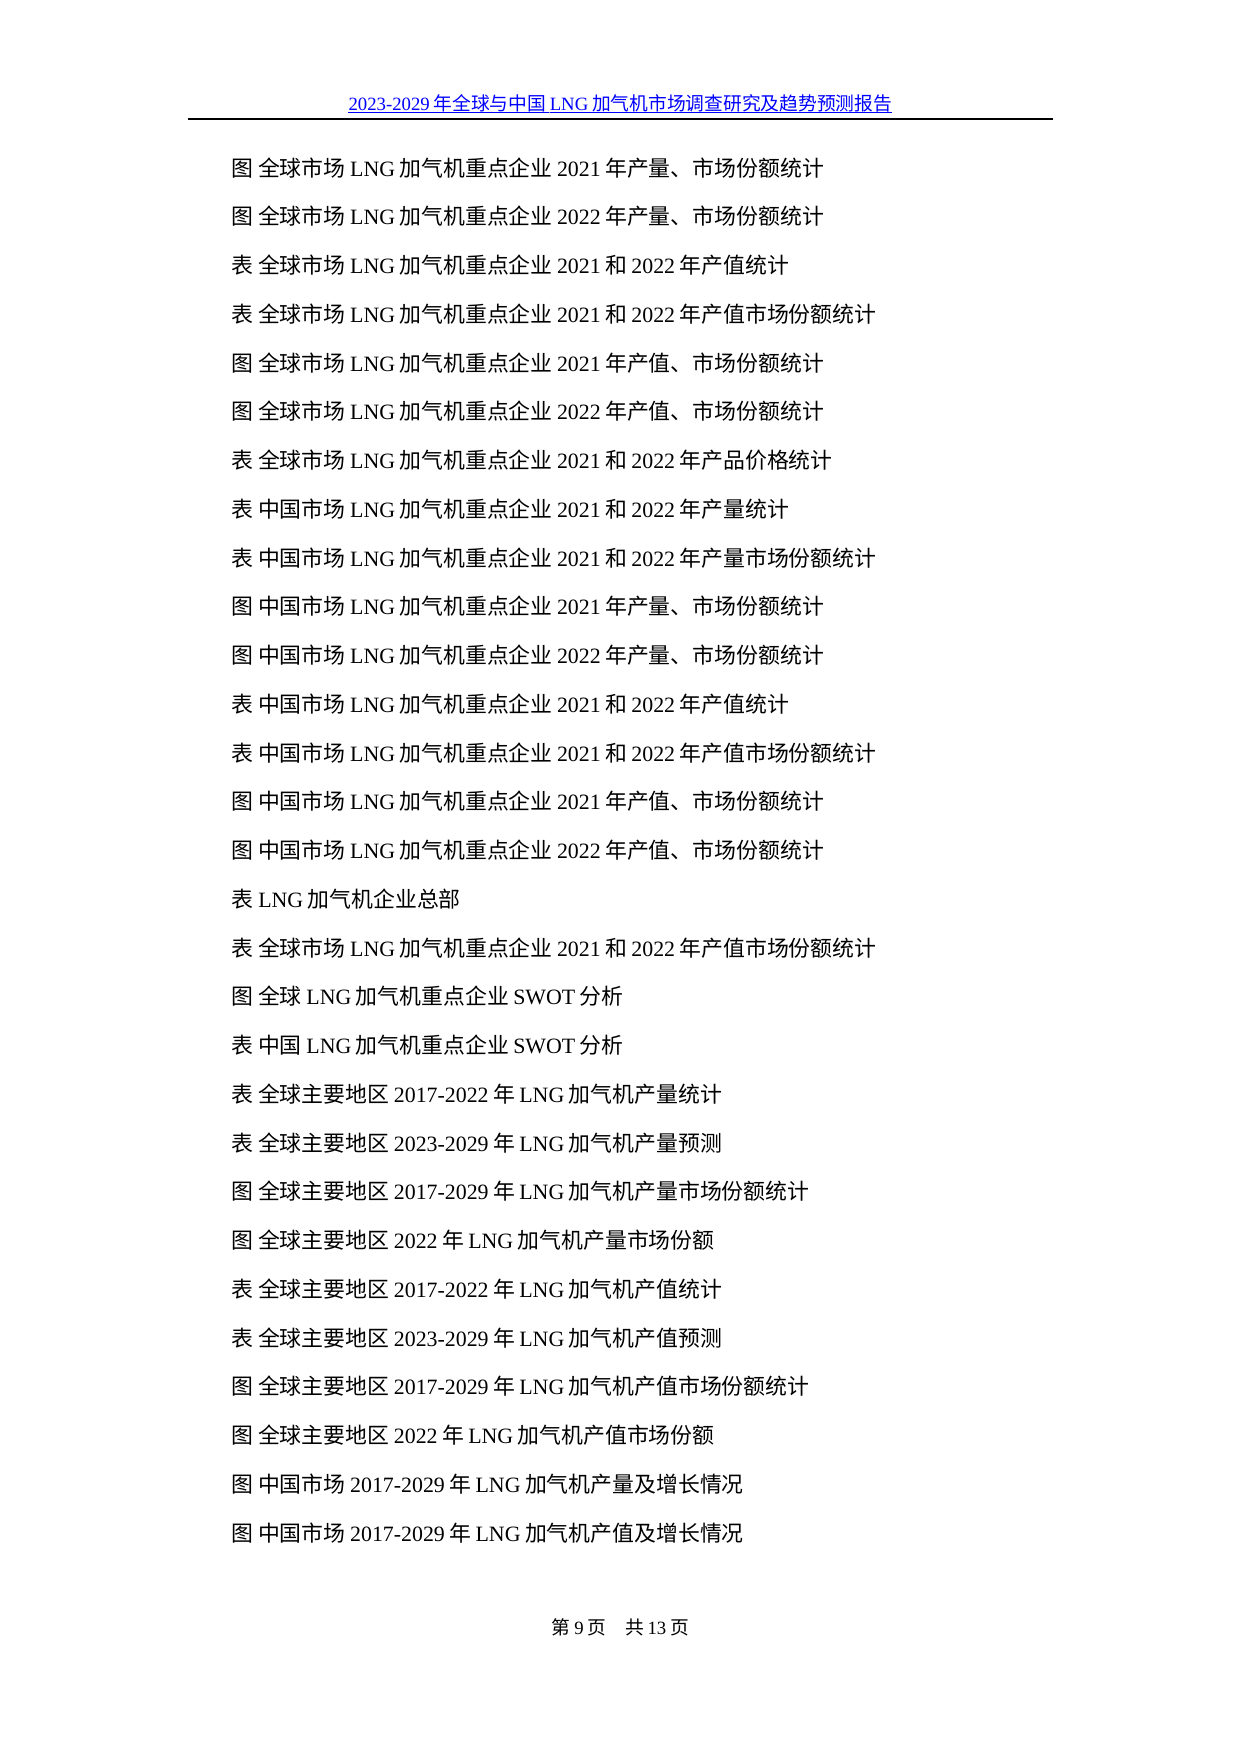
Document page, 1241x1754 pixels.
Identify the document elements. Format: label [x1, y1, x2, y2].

text [187, 150, 1053, 1548]
